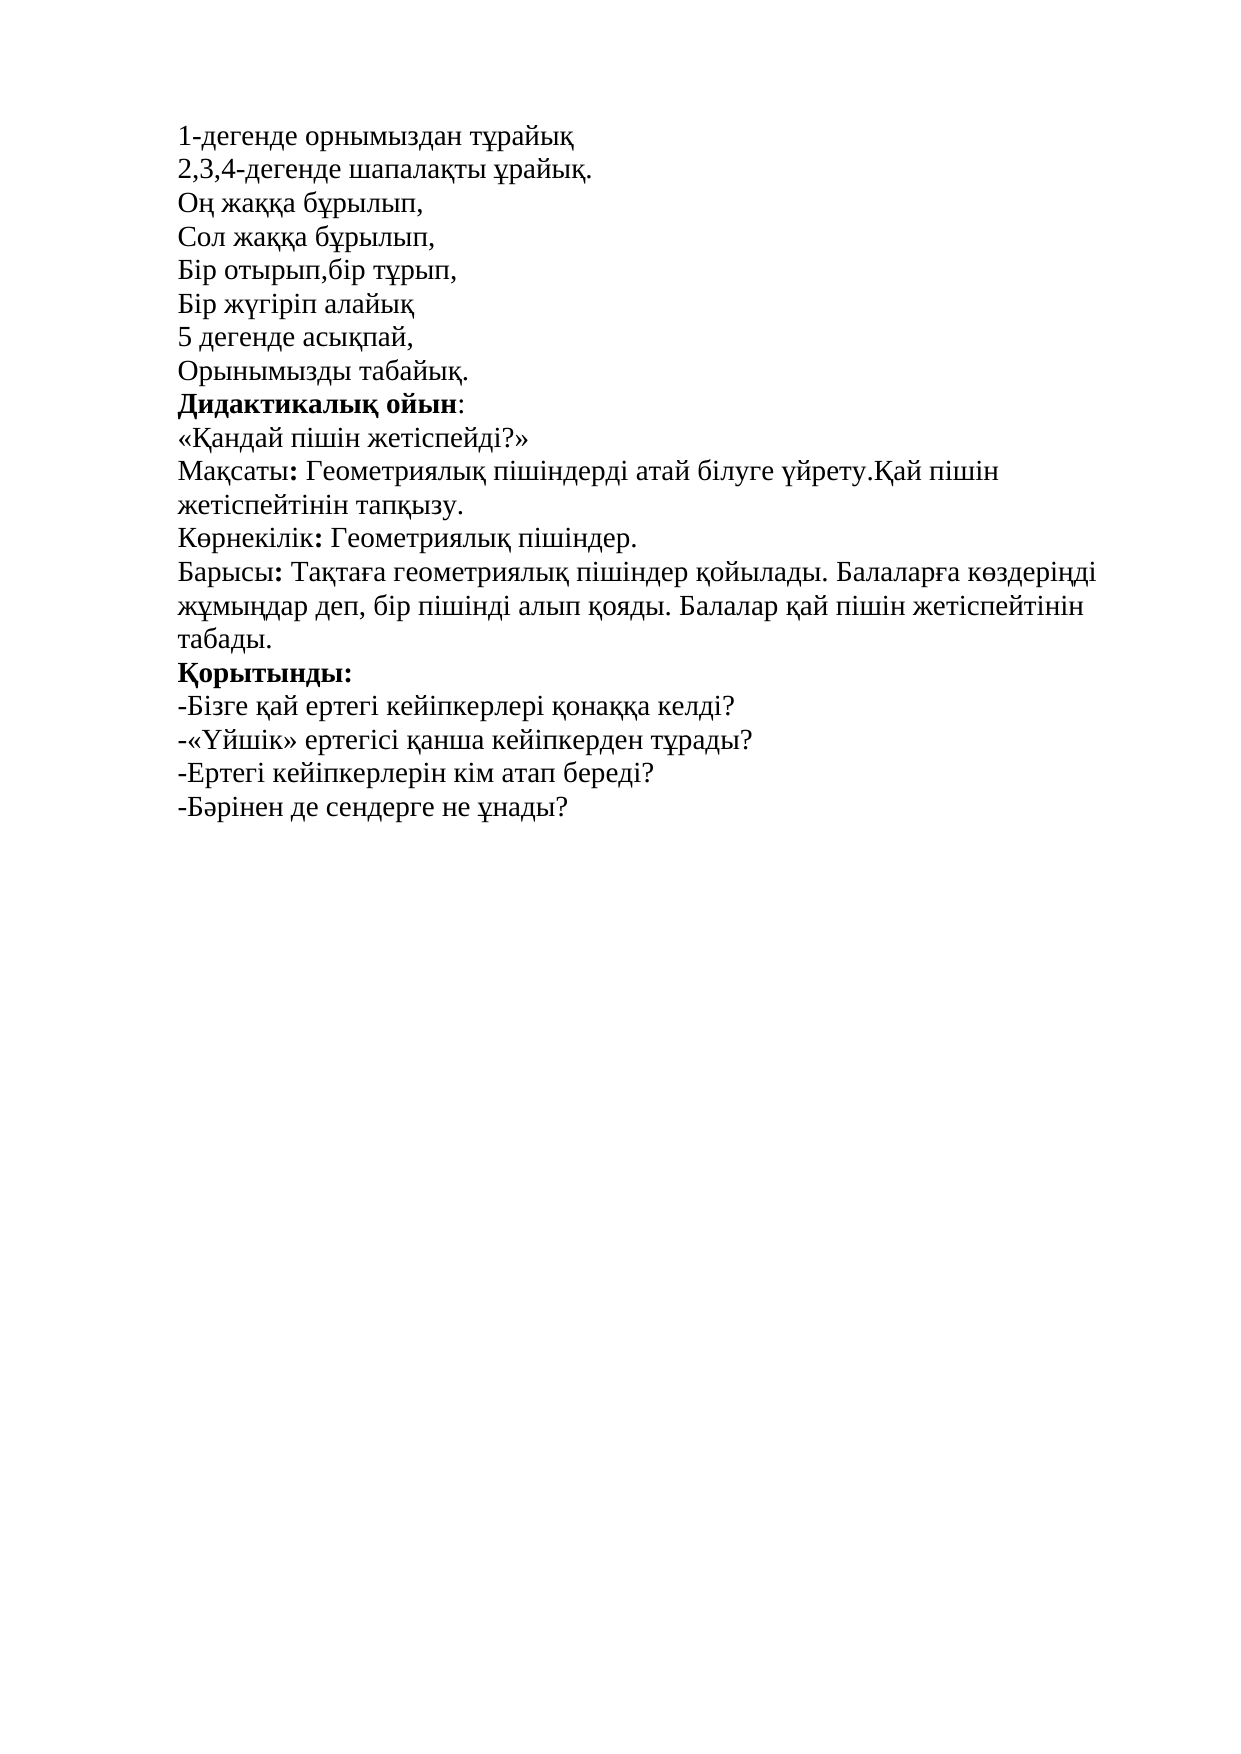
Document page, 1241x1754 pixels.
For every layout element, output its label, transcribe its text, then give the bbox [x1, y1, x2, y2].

text 1-дегенде орнымыздан тұрайық [177, 118, 1152, 152]
text Бір жүгіріп алайық [177, 286, 1152, 319]
text Оң жаққа бұрылып, [177, 185, 1152, 219]
text «Қандай пішін жетіспейді?» [177, 420, 1152, 453]
text -«Үйшік» ертегісі қанша кейіпкерден тұрады? [177, 722, 1152, 755]
text -Бізге қай ертегі кейіпкерлері қонаққа келді? [177, 688, 1152, 722]
text 5 дегенде асықпай, [177, 319, 1152, 353]
text Қорытынды: [177, 655, 1152, 688]
text Орынымызды табайық. [177, 353, 1152, 386]
text 2,3,4-дегенде шапалақты ұрайық. [177, 152, 1152, 185]
text -Ертегі кейіпкерлерін кім атап береді? [177, 755, 1152, 789]
text Дидактикалық ойын: [177, 386, 1152, 420]
text Мақсаты: Геометриялық пішіндерді атай білуге үйрету.Қай пішін жетіспейтінін тапқызу. Көрнекілік: Геометриялық пішіндер. Барысы: Тақтаға геометриялық пішіндер қойылады. Балаларға көздеріңді жұмыңдар деп, бір пішінді алып қояды. Балалар қай пішін жетіспейтінін табады. [177, 453, 1152, 655]
text Сол жаққа бұрылып, [177, 219, 1152, 252]
text -Бәрінен де сендерге не ұнады? [177, 789, 1152, 822]
text Бір отырып,бір тұрып, [177, 252, 1152, 286]
